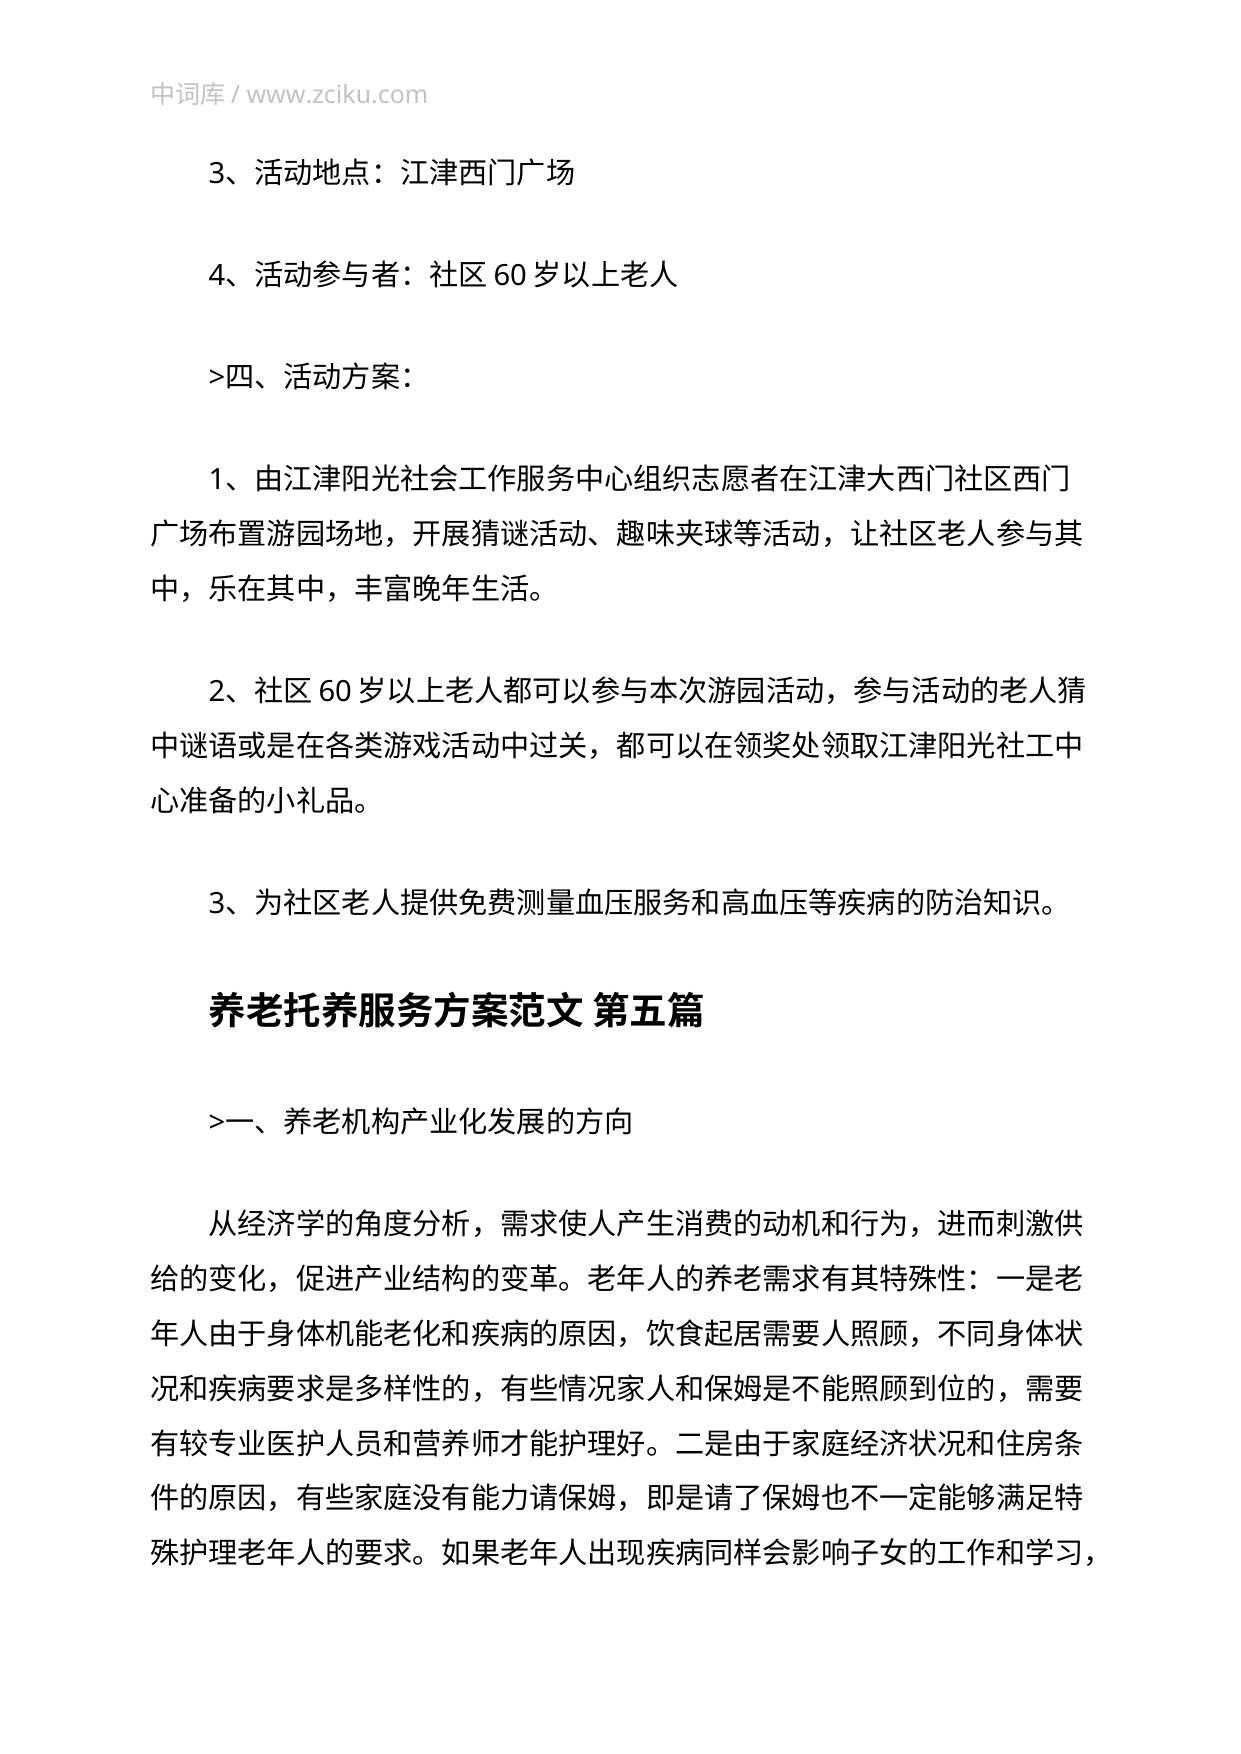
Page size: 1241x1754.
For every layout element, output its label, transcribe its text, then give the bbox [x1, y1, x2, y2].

text 4、活动参与者：社区60岁以上老人 [150, 252, 1090, 294]
text >一、养老机构产业化发展的方向 [150, 1099, 1090, 1141]
text >四、活动方案： [150, 354, 1090, 396]
text 1、由江津阳光社会工作服务中心组织志愿者在江津大西门社区西门广场布置游园场地，开展猜谜活动、趣味夹球等活动，让社区老人参与其中，乐在其中，丰富晚年生活。 [150, 456, 1090, 608]
text 养老托养服务方案范文 第五篇 [150, 981, 1090, 1036]
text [150, 1201, 1090, 1572]
text 3、为社区老人提供免费测量血压服务和高血压等疾病的防治知识。 [150, 879, 1090, 922]
text 3、活动地点：江津西门广场 [150, 150, 1090, 192]
text 2、社区60岁以上老人都可以参与本次游园活动，参与活动的老人猜中谜语或是在各类游戏活动中过关，都可以在领奖处领取江津阳光社工中心准备的小礼品。 [150, 668, 1090, 820]
